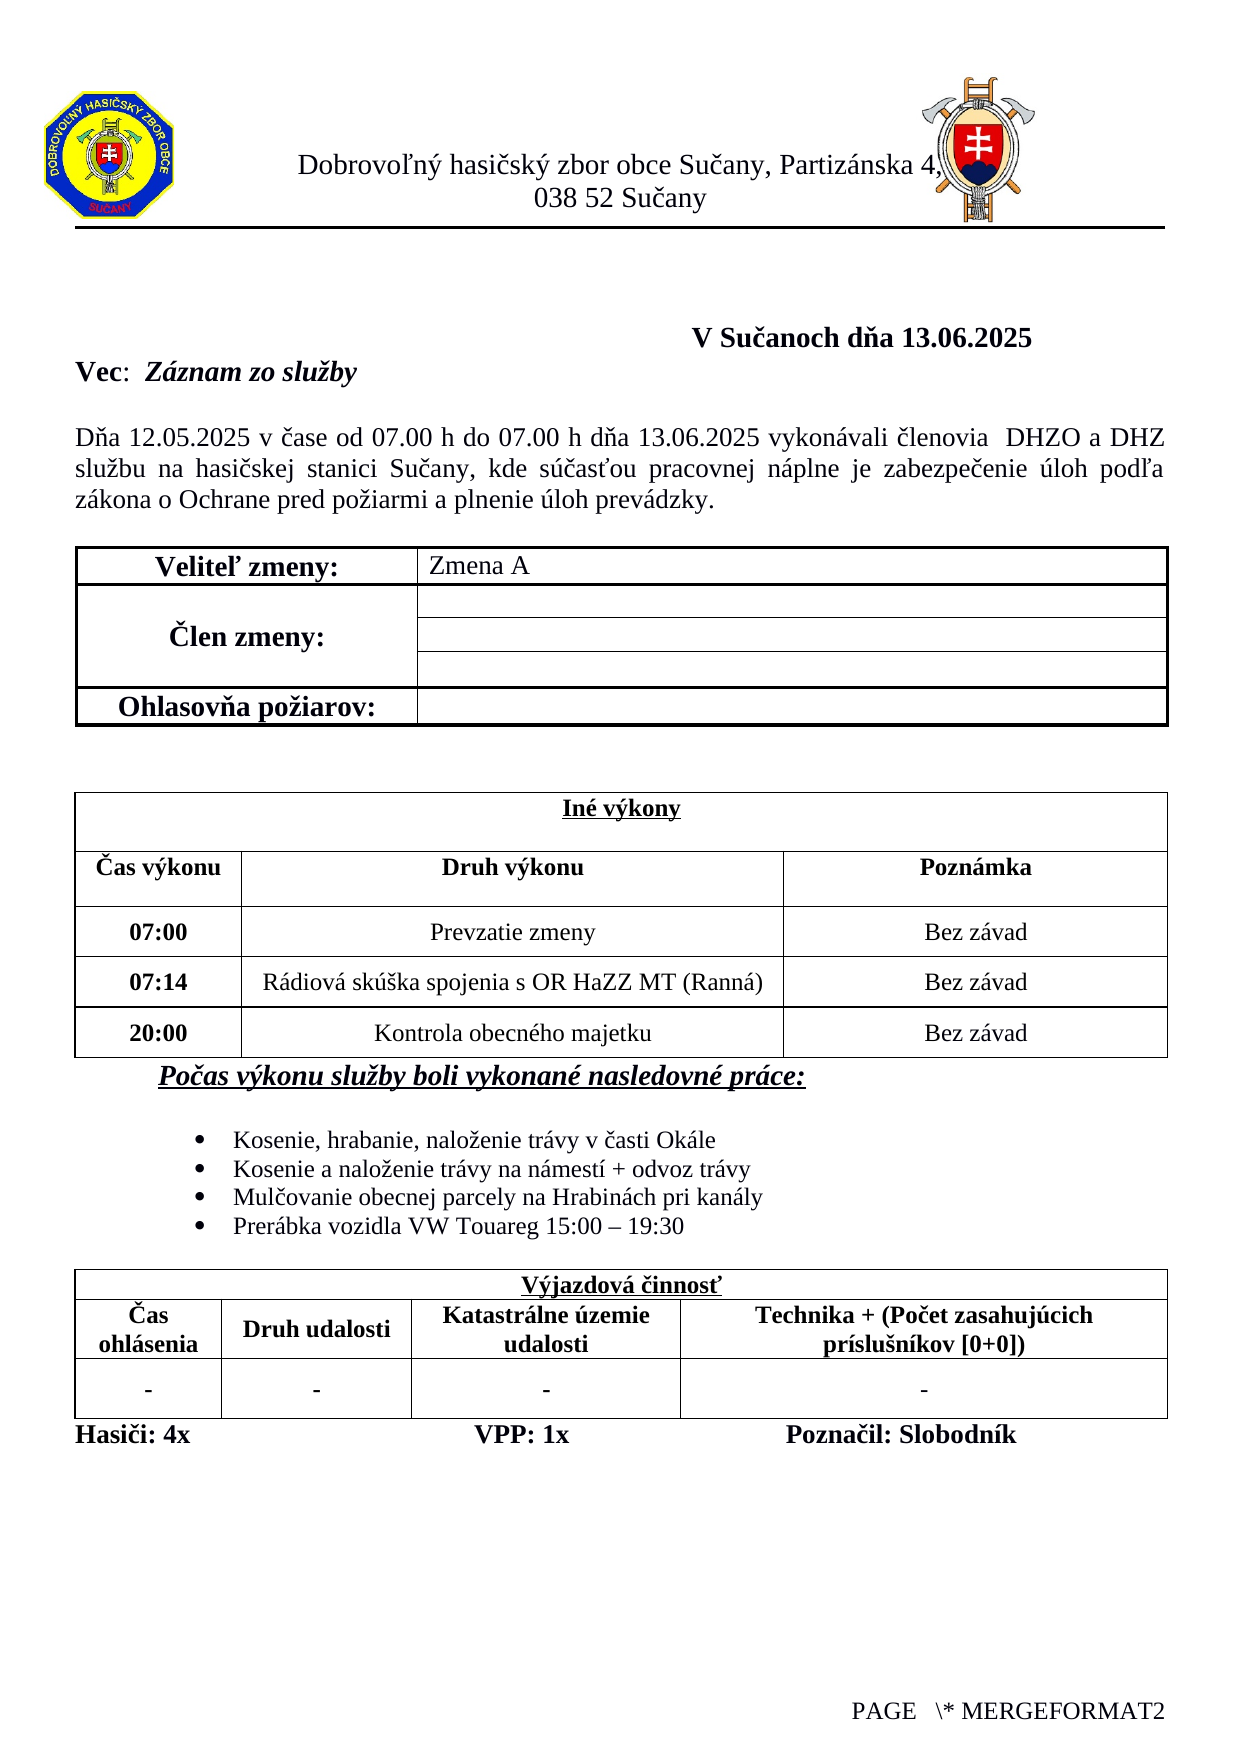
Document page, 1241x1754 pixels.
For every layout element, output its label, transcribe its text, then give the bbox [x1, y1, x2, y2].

table_cell - [681, 1359, 1167, 1417]
list Kosenie, hrabanie, naloženie trávy v časti Okále [195, 1125, 1165, 1154]
table_cell 20:00 [76, 1008, 241, 1057]
table_cell Bez závad [784, 1008, 1167, 1057]
table_cell Bez závad [784, 907, 1167, 956]
table_header Veliteľ zmeny: [78, 549, 417, 582]
table_cell Katastrálne územie udalosti [412, 1300, 680, 1358]
table_cell Druh výkonu [242, 852, 783, 906]
list Počas výkonu služby boli vykonané nasledovné práce: [158, 1058, 1165, 1091]
table_cell Prevzatie zmeny [242, 907, 783, 956]
table_cell 07:00 [76, 907, 241, 956]
list Mulčovanie obecnej parcely na Hrabinách pri kanály [195, 1182, 1165, 1211]
table_cell Kontrola obecného majetku [242, 1008, 783, 1057]
table_cell Rádiová skúška spojenia s OR HaZZ MT (Ranná) [242, 957, 783, 1006]
table_cell Člen zmeny: [78, 586, 417, 686]
table_cell Poznámka [784, 852, 1167, 906]
table_cell [418, 586, 1166, 617]
table_cell Čas ohlásenia [76, 1300, 221, 1358]
table_cell Technika + (Počet zasahujúcich príslušníkov [0+0]) [681, 1300, 1167, 1358]
table_cell Ohlasovňa požiarov: [78, 689, 417, 723]
table_cell 07:14 [76, 957, 241, 1006]
text Vec: Záznam zo služby [75, 354, 1165, 388]
table_cell - [222, 1359, 411, 1417]
table_cell [418, 689, 1166, 723]
table_cell - [76, 1359, 221, 1417]
list Prerábka vozidla VW Touareg 15:00 – 19:30 [195, 1211, 1165, 1240]
table_cell Bez závad [784, 957, 1167, 1006]
table_header Výjazdová činnosť [76, 1270, 1167, 1298]
picture [916, 73, 1039, 226]
text Hasiči: 4x VPP: 1x Poznačil: Slobodník [75, 1418, 1182, 1449]
table_cell Čas výkonu [76, 852, 241, 906]
table_cell [418, 652, 1166, 686]
table_cell [418, 618, 1166, 651]
list Kosenie a naloženie trávy na námestí + odvoz trávy [195, 1154, 1165, 1182]
table_header Zmena A [418, 549, 1166, 582]
table_cell - [412, 1359, 680, 1417]
text Dňa 12.05.2025 v čase od 07.00 h do 07.00 h dňa 13.06.2025 vykonávali členovia DHZO a DHZ službu na hasičskej stanici Sučany, kde súčasťou pracovnej náplne je zabezpečenie úloh podľa zákona o Ochrane pred požiarmi a plnenie úloh prevádzky. [75, 421, 1165, 515]
table_header Iné výkony [76, 793, 1167, 851]
text V Sučanoch dňa 13.06.2025 [75, 321, 1165, 354]
table_cell Druh udalosti [222, 1300, 411, 1358]
picture [43, 91, 175, 219]
